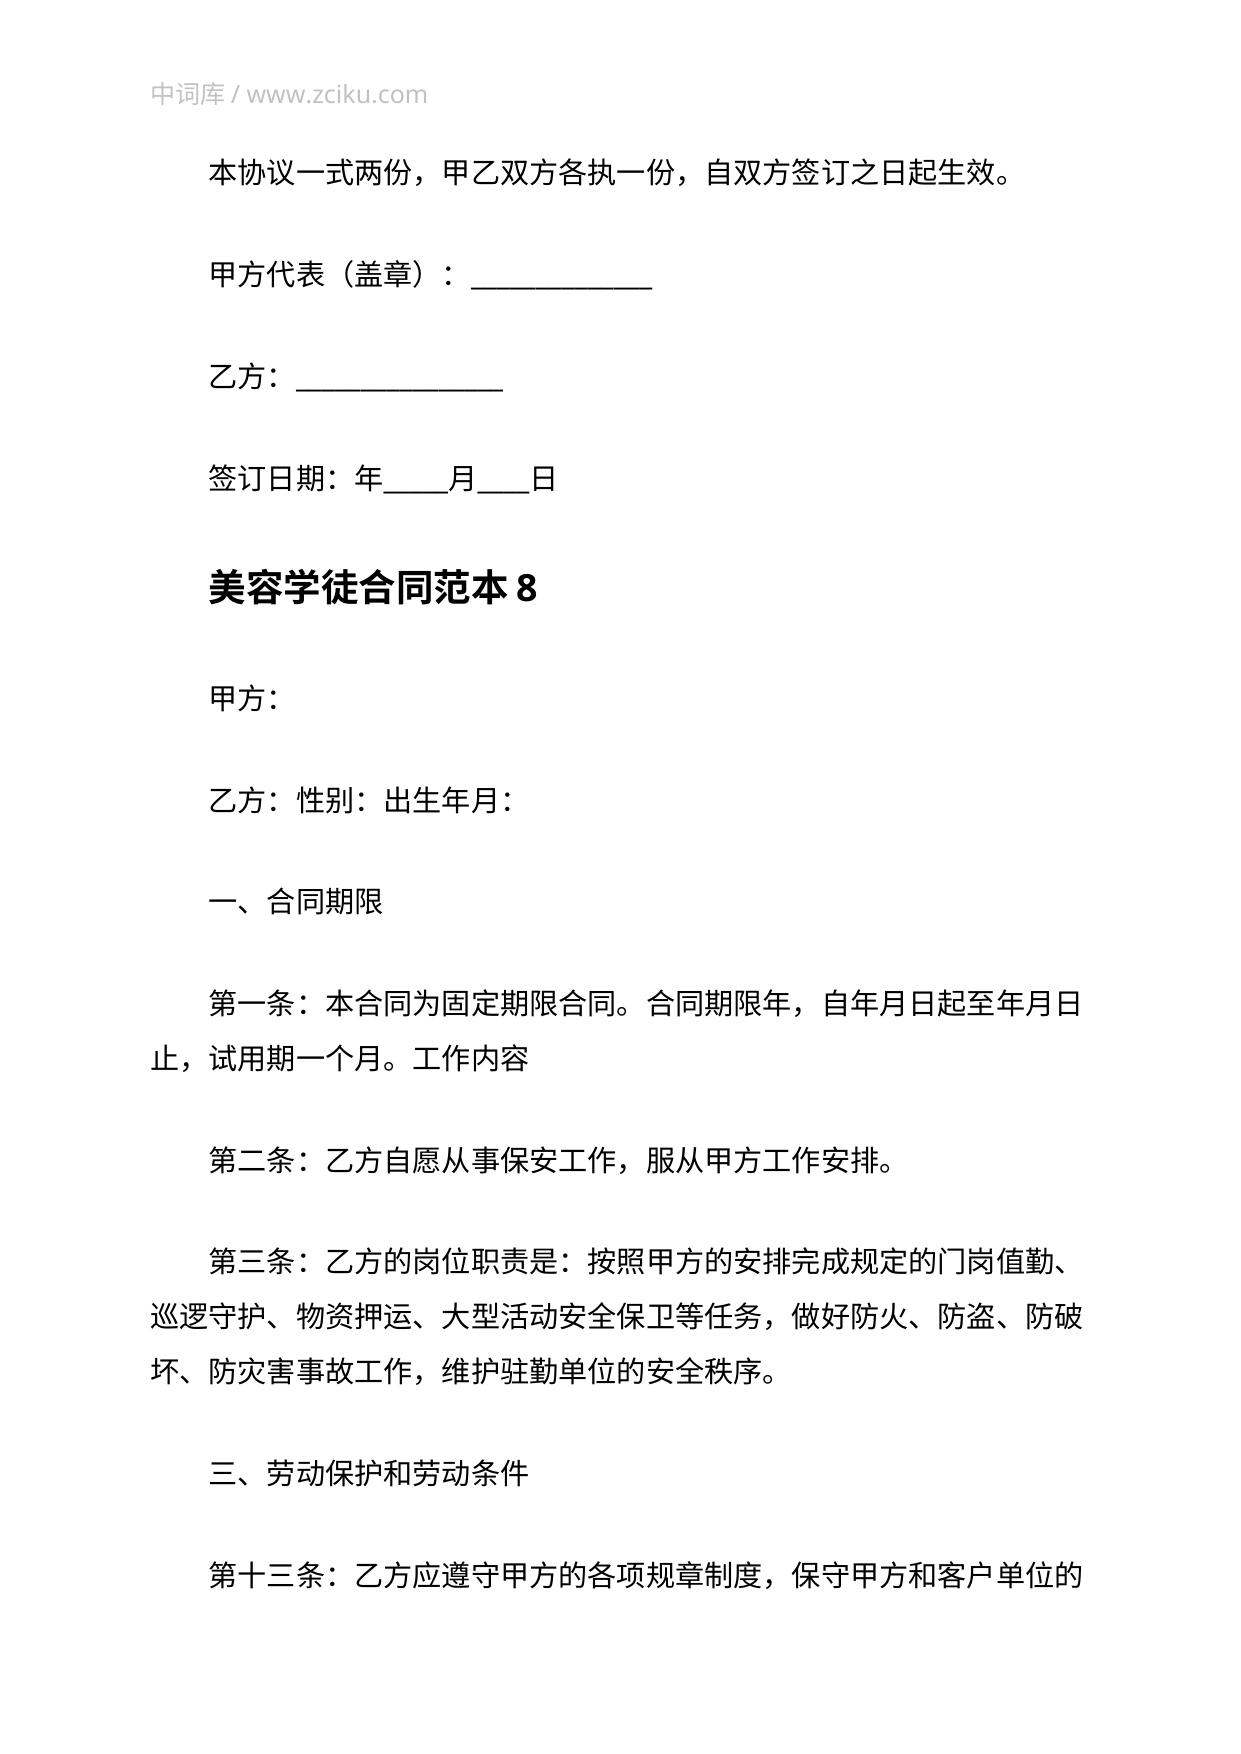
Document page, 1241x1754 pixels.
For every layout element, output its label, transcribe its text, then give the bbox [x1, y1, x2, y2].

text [150, 1552, 1090, 1595]
text 签订日期：年_____月____日 [150, 456, 1090, 498]
text 第二条：乙方自愿从事保安工作，服从甲方工作安排。 [150, 1137, 1090, 1179]
text 乙方：________________ [150, 354, 1090, 396]
text 第一条：本合同为固定期限合同。合同期限年，自年月日起至年月日止，试用期一个月。工作内容 [150, 981, 1090, 1078]
text 甲方代表（盖章）：______________ [150, 252, 1090, 294]
text 乙方：性别：出生年月： [150, 777, 1090, 819]
text 第三条：乙方的岗位职责是：按照甲方的安排完成规定的门岗值勤、巡逻守护、物资押运、大型活动安全保卫等任务，做好防火、防盗、防破坏、防灾害事故工作，维护驻勤单位的安全秩序。 [150, 1239, 1090, 1391]
text 三、劳动保护和劳动条件 [150, 1451, 1090, 1493]
text 一、合同期限 [150, 879, 1090, 921]
text 本协议一式两份，甲乙双方各执一份，自双方签订之日起生效。 [150, 150, 1090, 192]
text 美容学徒合同范本8 [150, 558, 1090, 612]
text 甲方： [150, 675, 1090, 718]
